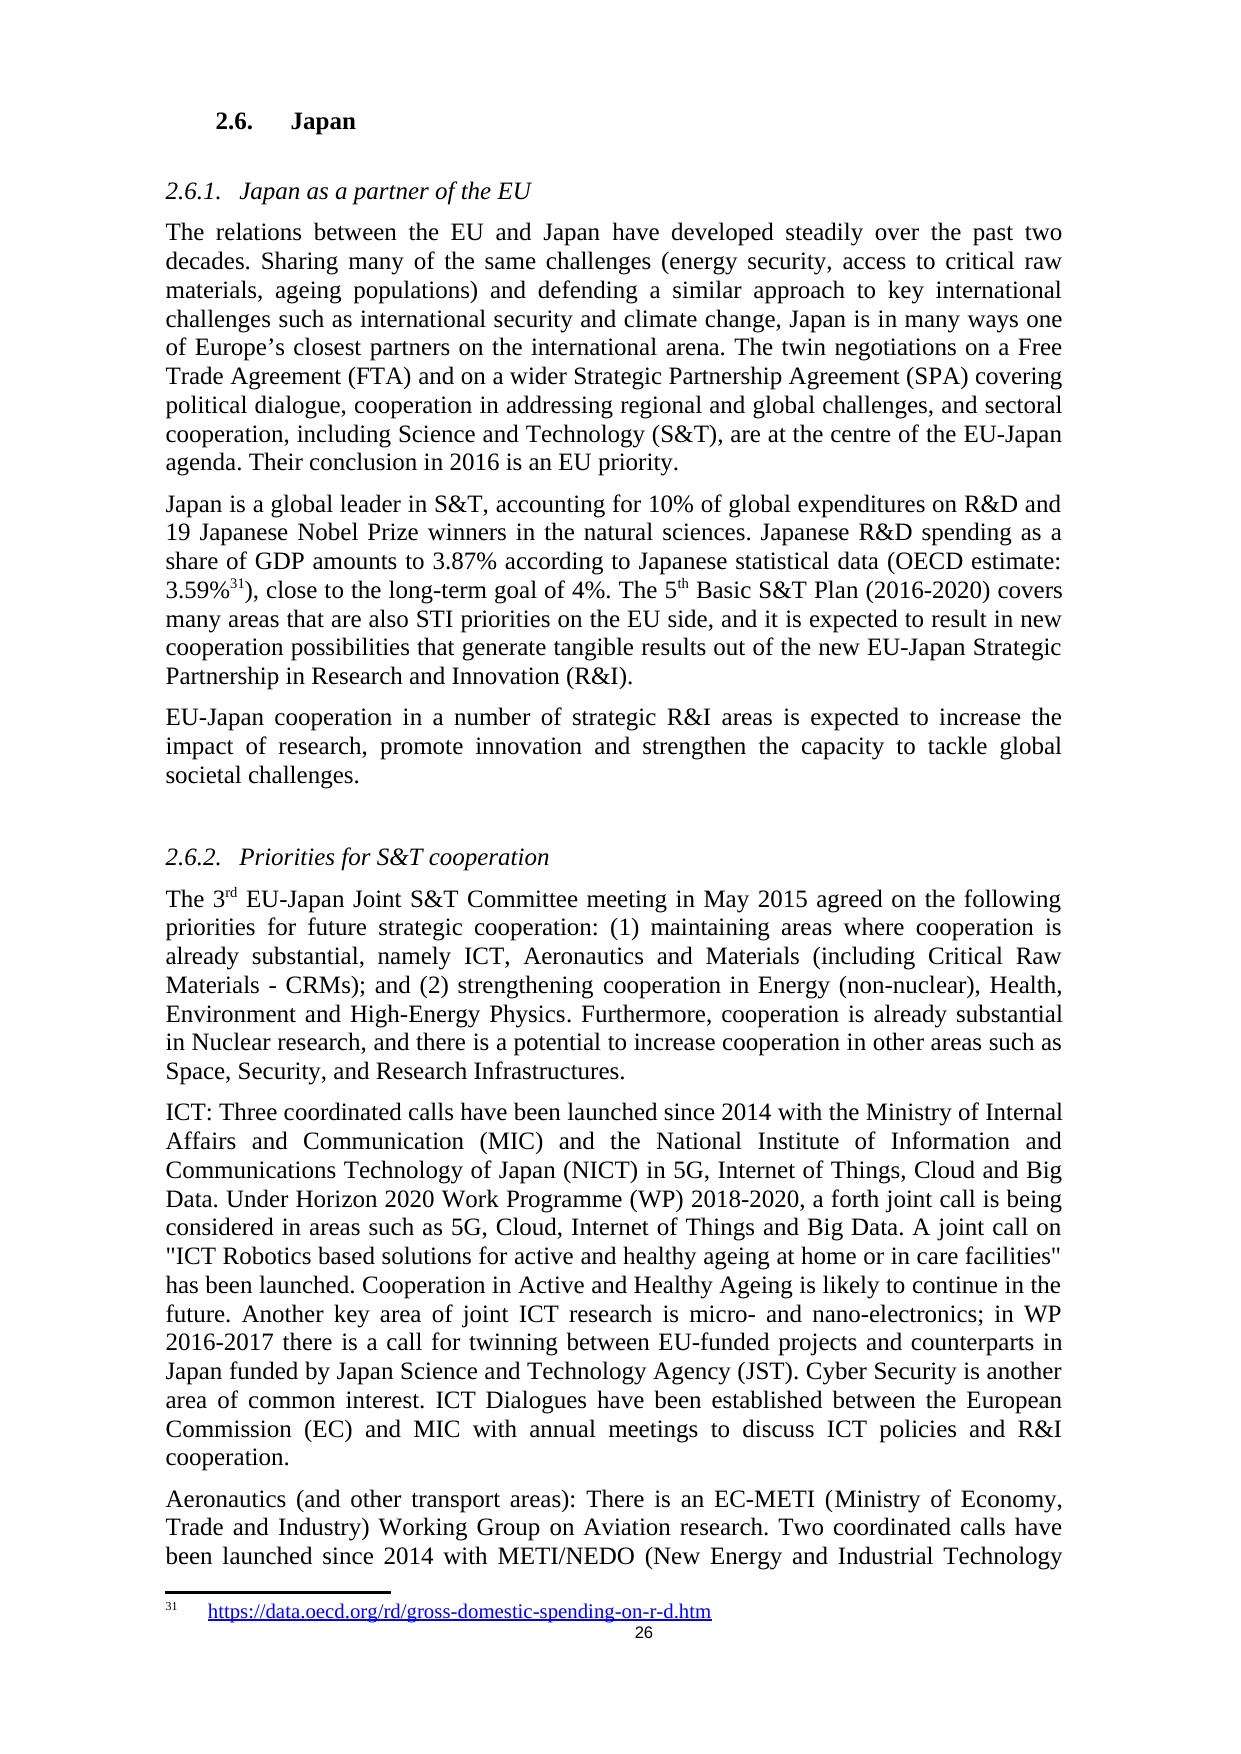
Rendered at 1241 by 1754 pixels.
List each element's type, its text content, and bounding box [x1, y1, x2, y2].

text EU-Japan cooperation in a number of strategic R&I areas is expected to increase the impact of research, promote innovation and strengthen the capacity to tackle global societal challenges. [165, 702, 1063, 789]
subtitle Japan [215, 106, 1063, 135]
text The relations between the EU and Japan have developed steadily over the past two decades. Sharing many of the same challenges (energy security, access to critical raw materials, ageing populations) and defending a similar approach to key international challenges such as international security and climate change, Japan is in many ways one of Europe’s closest partners on the international arena. The twin negotiations on a Free Trade Agreement (FTA) and on a wider Strategic Partnership Agreement (SPA) covering political dialogue, cooperation in addressing regional and global challenges, and sectoral cooperation, including Science and Technology (S&T), are at the centre of the EU-Japan agenda. Their conclusion in 2016 is an EU priority. [165, 217, 1063, 476]
text Japan is a global leader in S&T, accounting for 10% of global expenditures on R&D and 19 Japanese Nobel Prize winners in the natural sciences. Japanese R&D spending as a share of GDP amounts to 3.87% according to Japanese statistical data (OECD estimate: 3.59%), close to the long-term goal of 4%. The 5th Basic S&T Plan (2016-2020) covers many areas that are also STI priorities on the EU side, and it is expected to result in new cooperation possibilities that generate tangible results out of the new EU-Japan Strategic Partnership in Research and Innovation (R&I). [165, 489, 1063, 690]
text ICT: Three coordinated calls have been launched since 2014 with the Ministry of Internal Affairs and Communication (MIC) and the National Institute of Information and Communications Technology of Japan (NICT) in 5G, Internet of Things, Cloud and Big Data. Under Horizon 2020 Work Programme (WP) 2018-2020, a forth joint call is being considered in areas such as 5G, Cloud, Internet of Things and Big Data. A joint call on "ICT Robotics based solutions for active and healthy ageing at home or in care facilities" has been launched. Cooperation in Active and Healthy Ageing is likely to continue in the future. Another key area of joint ICT research is micro- and nano-electronics; in WP 2016-2017 there is a call for twinning between EU-funded projects and counterparts in Japan funded by Japan Science and Technology Agency (JST). Cyber Security is another area of common interest. ICT Dialogues have been established between the European Commission (EC) and MIC with annual meetings to discuss ICT policies and R&I cooperation. [165, 1097, 1063, 1471]
text The 3rd EU-Japan Joint S&T Committee meeting in May 2015 agreed on the following priorities for future strategic cooperation: (1) maintaining areas where cooperation is already substantial, namely ICT, Aeronautics and Materials (including Critical Raw Materials - CRMs); and (2) strengthening cooperation in Energy (non-nuclear), Health, Environment and High-Energy Physics. Furthermore, cooperation is already substantial in Nuclear research, and there is a potential to increase cooperation in other areas such as Space, Security, and Research Infrastructures. [165, 884, 1063, 1085]
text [165, 1484, 1063, 1570]
subtitle Priorities for S&T cooperation [165, 842, 1063, 871]
subtitle Japan as a partner of the EU [165, 176, 1063, 205]
